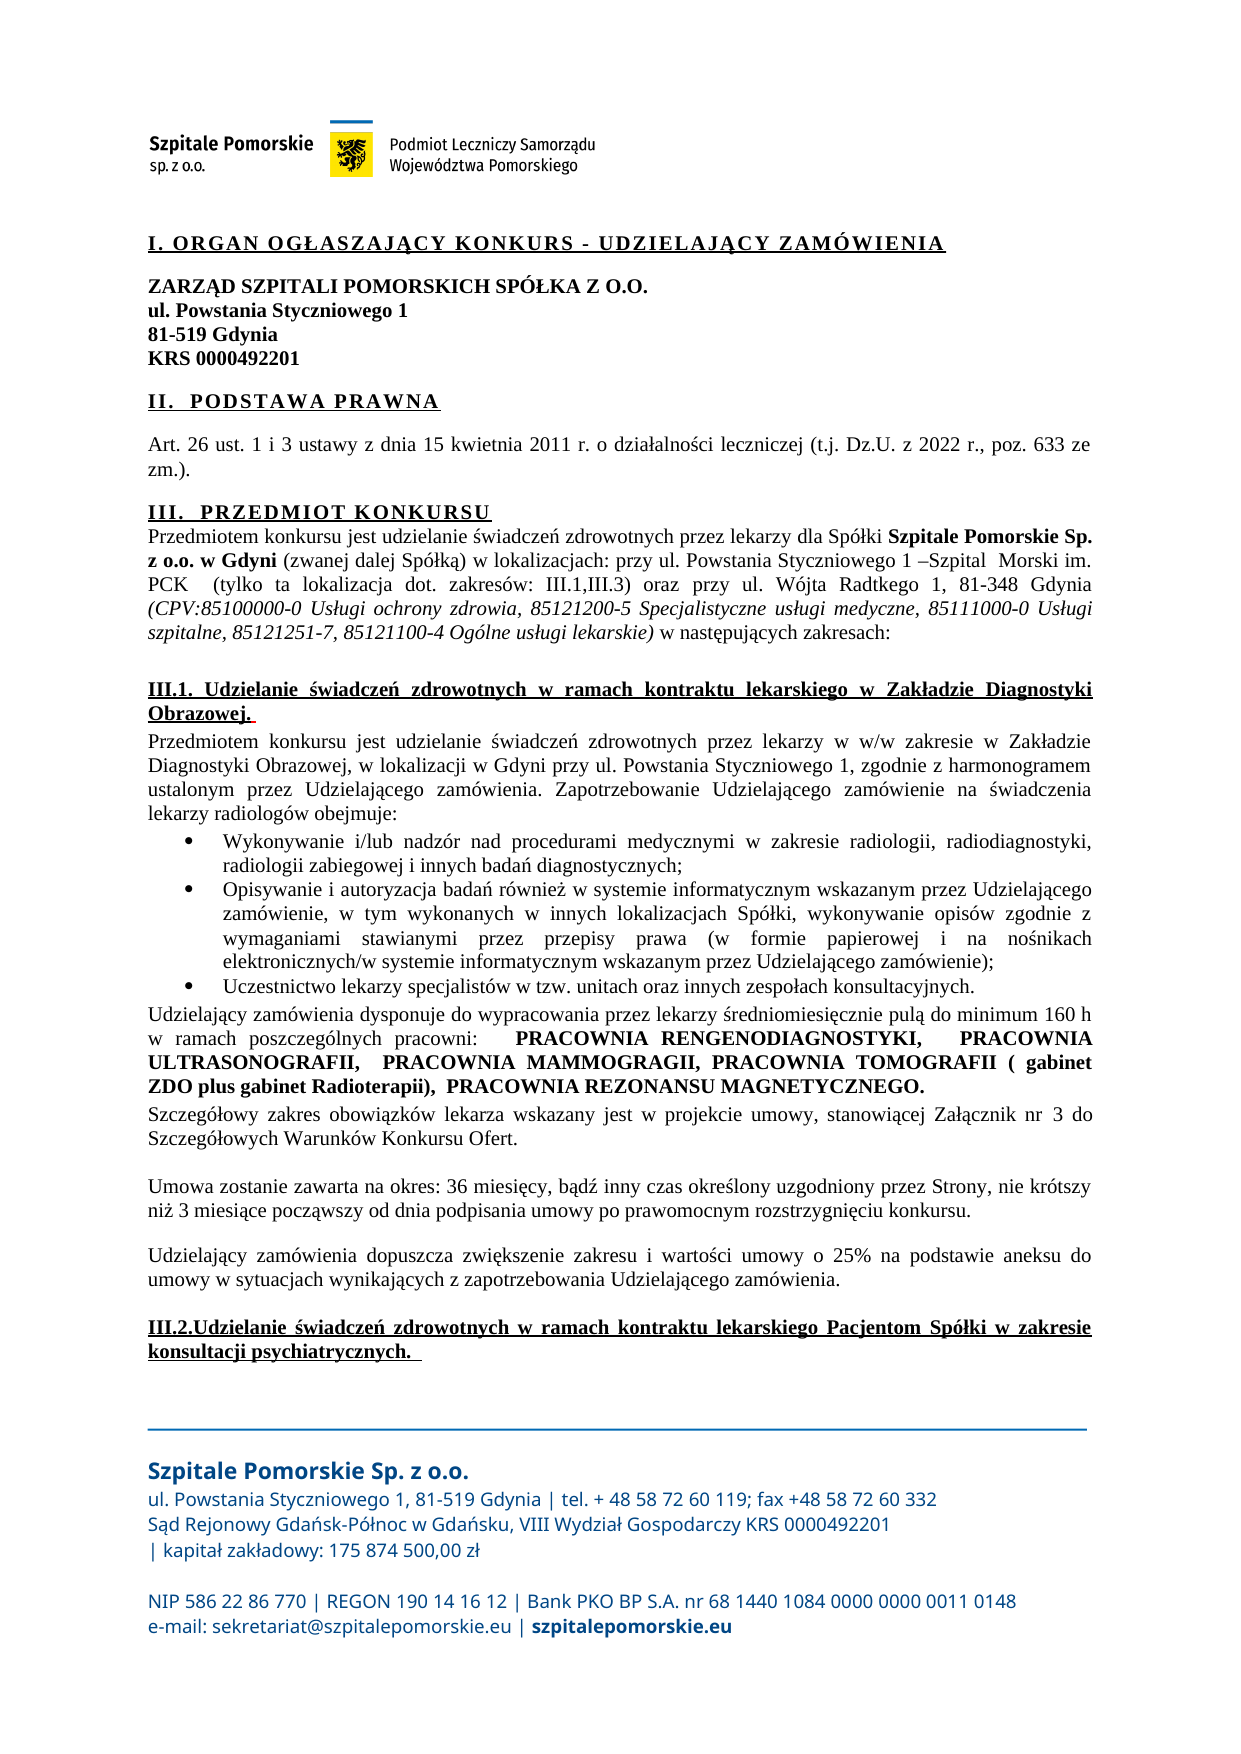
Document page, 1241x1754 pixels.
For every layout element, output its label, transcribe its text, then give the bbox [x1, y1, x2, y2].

text Szczegółowy zakres obowiązków lekarza wskazany jest w projekcie umowy, stanowiącej Załącznik nr 3 do Szczegółowych Warunków Konkursu Ofert. [148, 1102, 1093, 1150]
text I. ORGAN OGŁASZAJĄCY KONKURS - UDZIELAJĄCY ZAMÓWIENIA [148, 231, 1093, 254]
text II. PODSTAWA PRAWNA [148, 389, 1093, 413]
text ZARZĄD SZPITALI POMORSKICH SPÓŁKA Z O.O. ul. Powstania Styczniowego 1 [148, 274, 1093, 322]
text Przedmiotem konkursu jest udzielanie świadczeń zdrowotnych przez lekarzy w w/w zakresie w Zakładzie Diagnostyki Obrazowej, w lokalizacji w Gdyni przy ul. Powstania Styczniowego 1, zgodnie z harmonogramem ustalonym przez Udzielającego zamówienia. Zapotrzebowanie Udzielającego zamówienie na świadczenia lekarzy radiologów obejmuje: [148, 729, 1093, 825]
text Umowa zostanie zawarta na okres: 36 miesięcy, bądź inny czas określony uzgodniony przez Strony, nie krótszy niż 3 miesiące począwszy od dnia podpisania umowy po prawomocnym rozstrzygnięciu konkursu. [148, 1174, 1093, 1222]
text KRS 0000492201 [148, 346, 1093, 370]
text III.1. Udzielanie świadczeń zdrowotnych w ramach kontraktu lekarskiego w Zakładzie Diagnostyki Obrazowej. [148, 699, 1093, 724]
picture [147, 118, 596, 178]
text III.2.Udzielanie świadczeń zdrowotnych w ramach kontraktu lekarskiego Pacjentom Spółki w zakresie konsultacji psychiatrycznych. [148, 1315, 1093, 1363]
list Wykonywanie i/lub nadzór nad procedurami medycznymi w zakresie radiologii, radiodiagnostyki, radiologii zabiegowej i innych badań diagnostycznych; [185, 829, 1093, 877]
text Udzielający zamówienia dysponuje do wypracowania przez lekarzy średniomiesięcznie pulą do minimum 160 h w ramach poszczególnych pracowni: PRACOWNIA RENGENODIAGNOSTYKI, PRACOWNIA ULTRASONOGRAFII, PRACOWNIA MAMMOGRAGII, PRACOWNIA TOMOGRAFII ( gabinet ZDO plus gabinet Radioterapii), PRACOWNIA REZONANSU MAGNETYCZNEGO. [148, 1002, 1093, 1098]
text III.1. Udzielanie świadczeń zdrowotnych w ramach kontraktu lekarskiego w Zakładzie Diagnostyki Obrazowej. [148, 676, 1093, 697]
list Uczestnictwo lekarzy specjalistów w tzw. unitach oraz innych zespołach konsultacyjnych. [185, 973, 1093, 998]
text 81-519 Gdynia [148, 322, 1093, 346]
text Przedmiotem konkursu jest udzielanie świadczeń zdrowotnych przez lekarzy dla Spółki Szpitale Pomorskie Sp. z o.o. w Gdyni (zwanej dalej Spółką) w lokalizacjach: przy ul. Powstania Styczniowego 1 –Szpital Morski im. PCK (tylko ta lokalizacja dot. zakresów: III.1,III.3) oraz przy ul. Wójta Radtkego 1, 81-348 Gdynia (CPV:85100000-0 Usługi ochrony zdrowia, 85121200-5 Specjalistyczne usługi medyczne, 85111000-0 Usługi szpitalne, 85121251-7, 85121100-4 Ogólne usługi lekarskie) w następujących zakresach: [148, 524, 1093, 644]
text III. PRZEDMIOT KONKURSU [148, 500, 1093, 524]
text Art. 26 ust. 1 i 3 ustawy z dnia 15 kwietnia 2011 r. o działalności leczniczej (t.j. Dz.U. z 2022 r., poz. 633 ze zm.). [148, 432, 1093, 481]
list Opisywanie i autoryzacja badań również w systemie informatycznym wskazanym przez Udzielającego zamówienie, w tym wykonanych w innych lokalizacjach Spółki, wykonywanie opisów zgodnie z wymaganiami stawianymi przez przepisy prawa (w formie papierowej i na nośnikach elektronicznych/w systemie informatycznym wskazanym przez Udzielającego zamówienie); [185, 877, 1093, 973]
